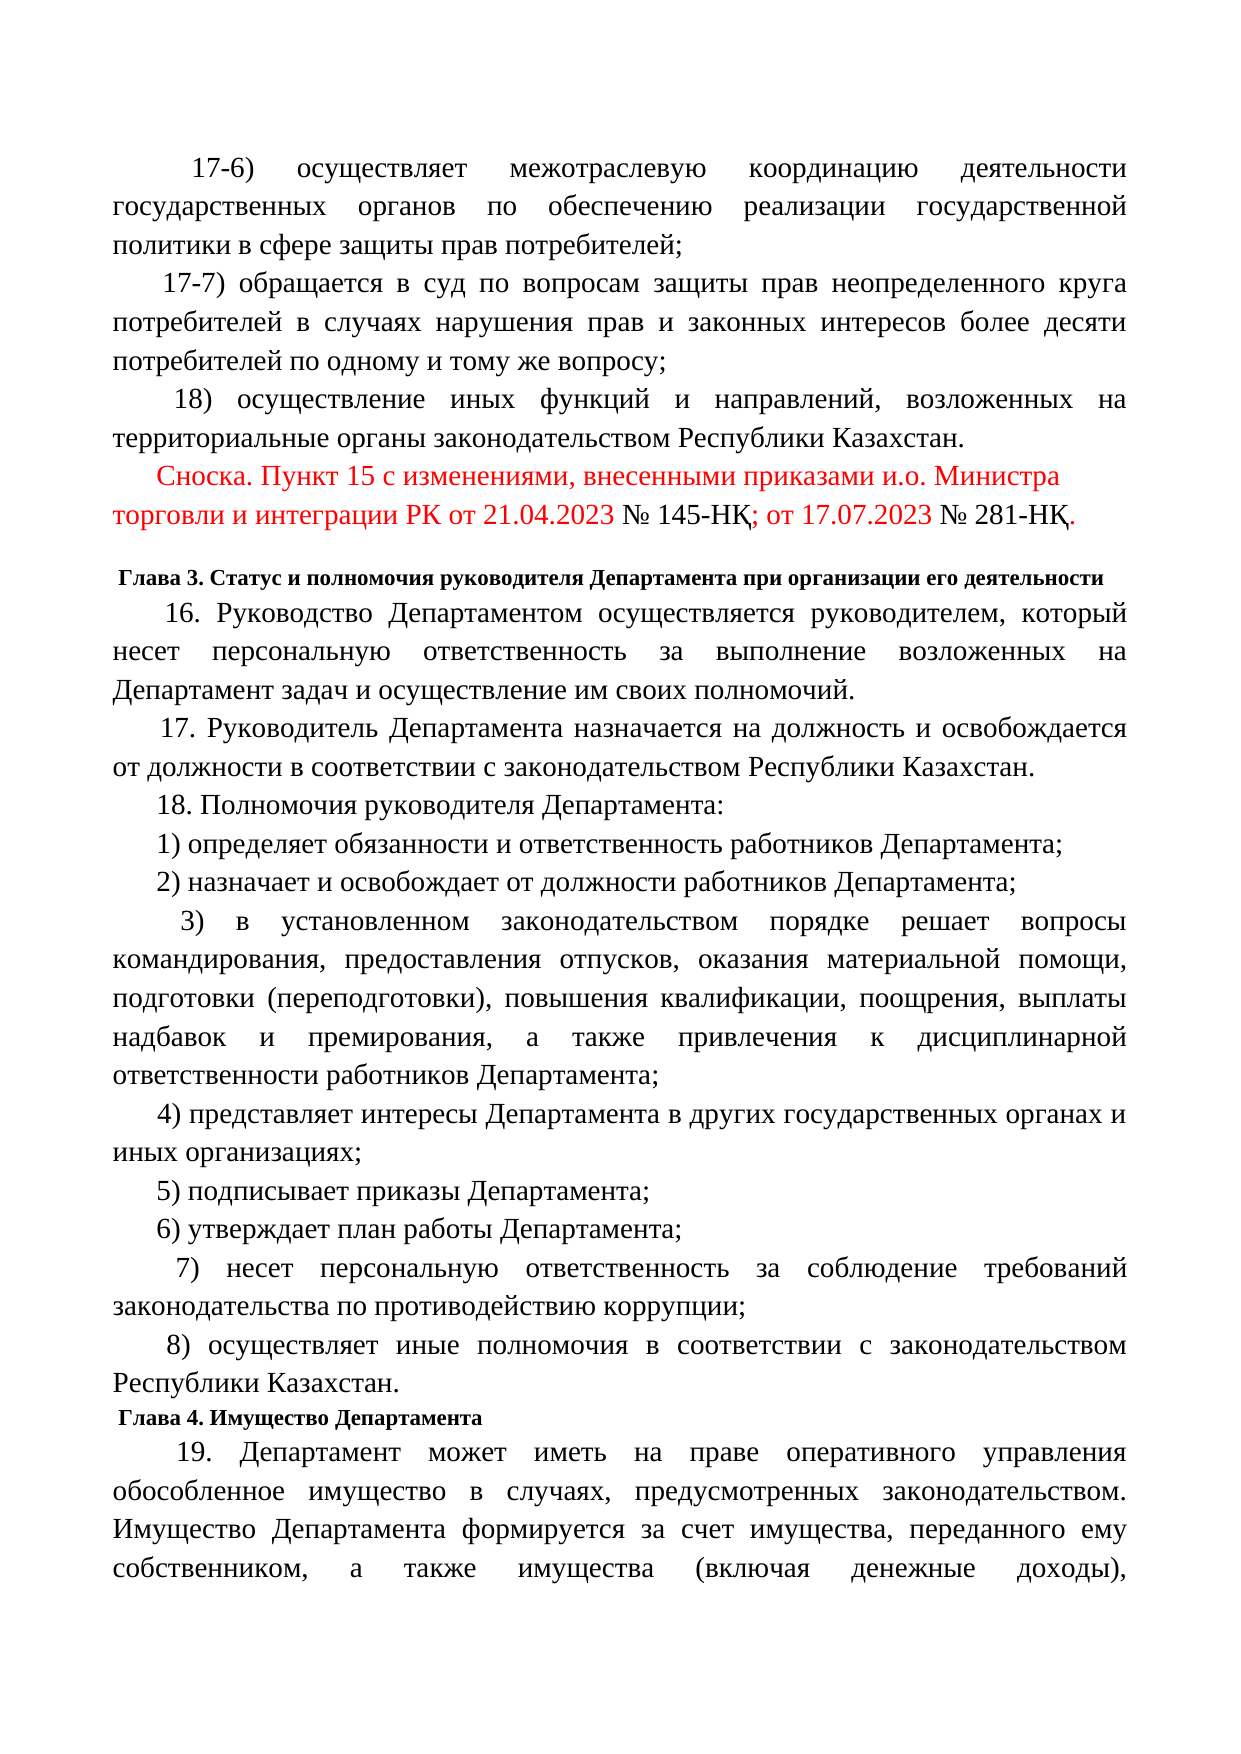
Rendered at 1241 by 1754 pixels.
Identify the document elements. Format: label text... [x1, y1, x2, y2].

text 17-7) обращается в суд по вопросам защиты прав неопределенного круга потребителей в случаях нарушения прав и законных интересов более десяти потребителей по одному и тому же вопросу; [112, 266, 1128, 376]
text Сноска. Пункт 15 с изменениями, внесенными приказами и.о. Министра торговли и интеграции РК от 21.04.2023 № 145-НҚ; от 17.07.2023 № 281-НҚ. [112, 458, 1128, 561]
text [112, 1434, 1128, 1583]
text 16. Руководство Департаментом осуществляется руководителем, который несет персональную ответственность за выполнение возложенных на Департамент задач и осуществление им своих полномочий. [112, 595, 1128, 705]
text 6) утверждает план работы Департамента; [112, 1211, 1128, 1245]
text Глава 3. Статус и полномочия руководителя Департамента при организации его деятельности [112, 564, 1128, 591]
text 17. Руководитель Департамента назначается на должность и освобождается от должности в соответствии с законодательством Республики Казахстан. [112, 710, 1128, 782]
text 7) несет персональную ответственность за соблюдение требований законодательства по противодействию коррупции; [112, 1250, 1128, 1322]
text 18) осуществление иных функций и направлений, возложенных на территориальные органы законодательством Республики Казахстан. [112, 381, 1128, 453]
text 18. Полномочия руководителя Департамента: [112, 787, 1128, 821]
text 4) представляет интересы Департамента в других государственных органах и иных организациях; [112, 1096, 1128, 1168]
text 5) подписывает приказы Департамента; [112, 1173, 1128, 1206]
text Глава 4. Имущество Департамента [112, 1404, 1128, 1430]
text 3) в установленном законодательством порядке решает вопросы командирования, предоставления отпусков, оказания материальной помощи, подготовки (переподготовки), повышения квалификации, поощрения, выплаты надбавок и премирования, а также привлечения к дисциплинарной ответственности работников Департамента; [112, 903, 1128, 1091]
text 8) осуществляет иные полномочия в соответствии с законодательством Республики Казахстан. [112, 1327, 1128, 1399]
text 1) определяет обязанности и ответственность работников Департамента; [112, 826, 1128, 859]
text 2) назначает и освобождает от должности работников Департамента; [112, 864, 1128, 898]
text 17-6) осуществляет межотраслевую координацию деятельности государственных органов по обеспечению реализации государственной политики в сфере защиты прав потребителей; [112, 150, 1128, 261]
